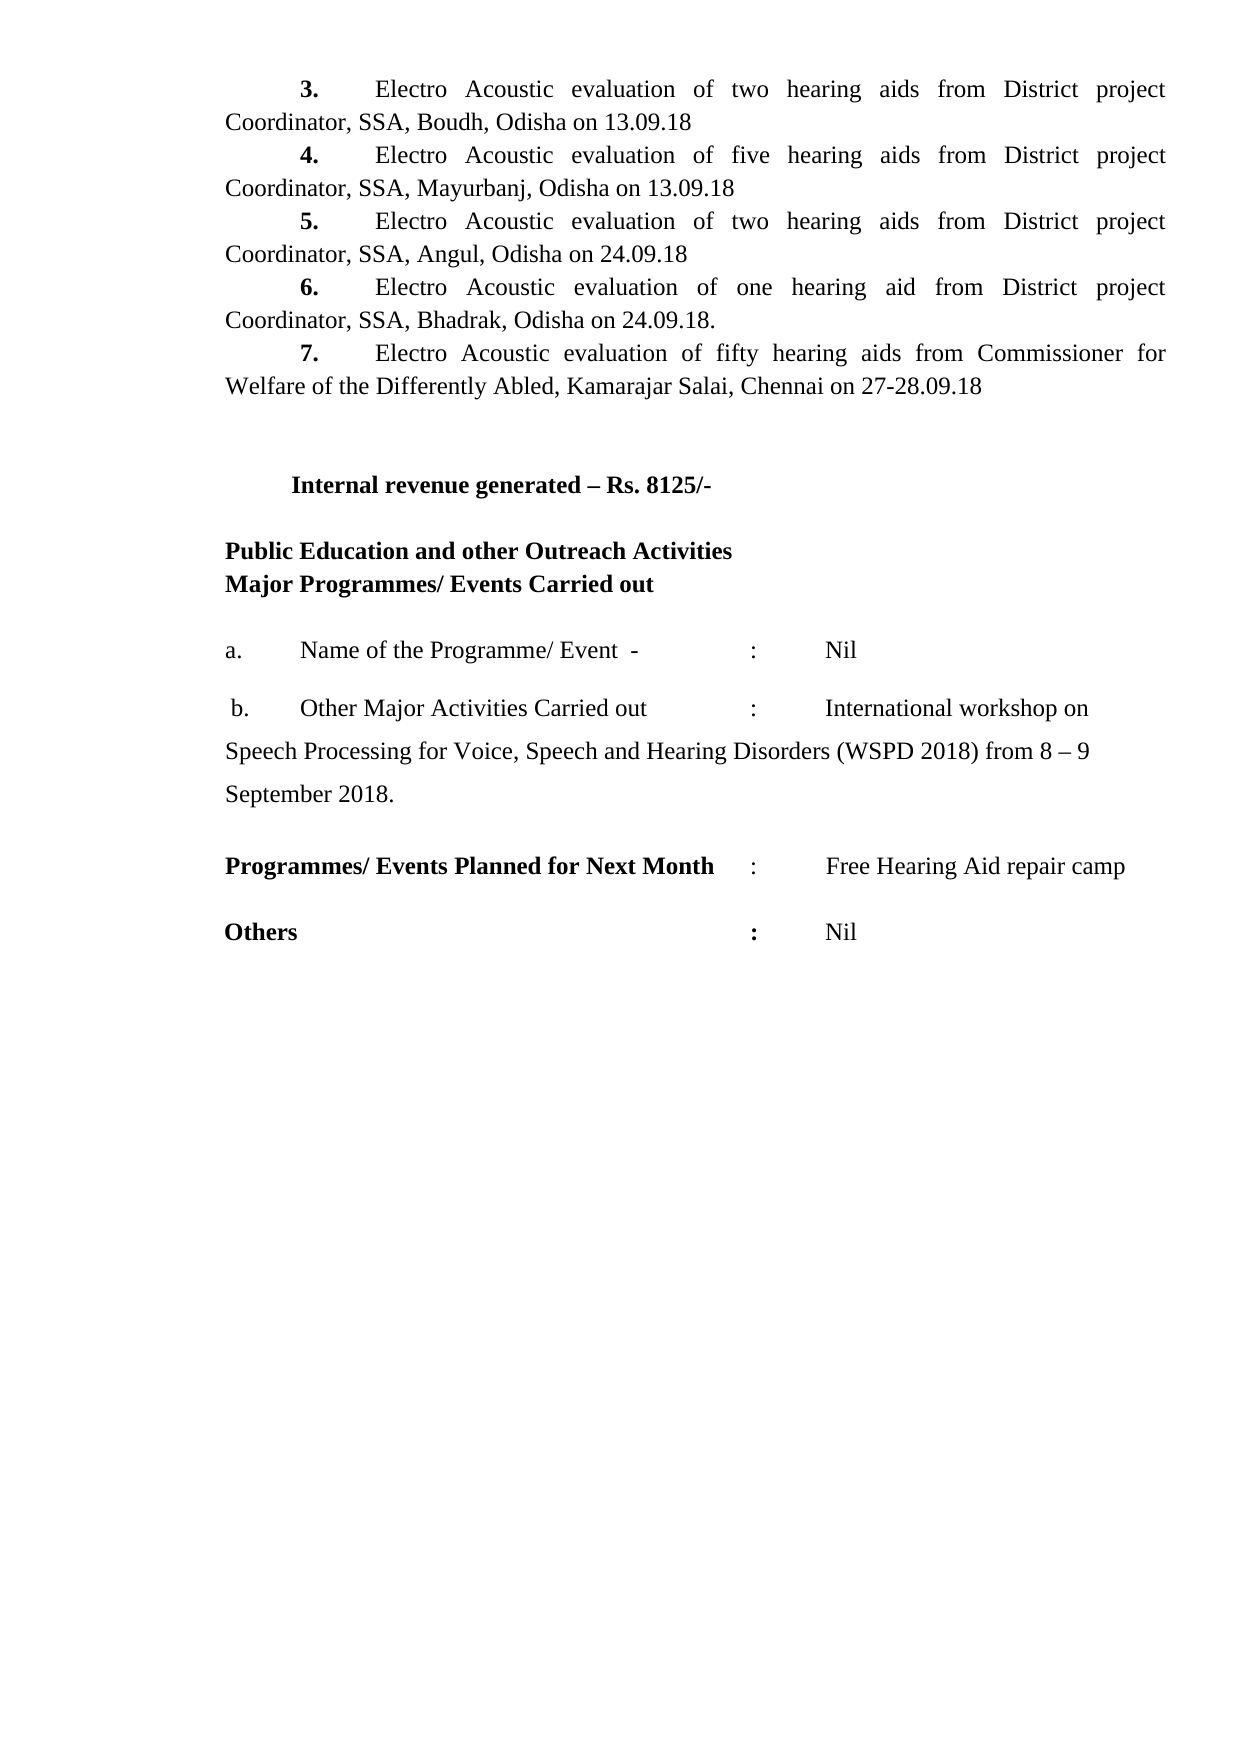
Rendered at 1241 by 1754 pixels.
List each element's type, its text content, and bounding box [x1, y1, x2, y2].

list Public Education and other Outreach Activities [225, 536, 1095, 565]
list Internal revenue generated – Rs. 8125/- [291, 470, 1167, 499]
list Major Programmes/ Events Carried out [225, 569, 1167, 598]
list Electro Acoustic evaluation of fifty hearing aids from Commissioner for Welfare of the Differently Abled, Kamarajar Salai, Chennai on 27-28.09.18 [225, 338, 1167, 400]
list Electro Acoustic evaluation of two hearing aids from District project Coordinator, SSA, Angul, Odisha on 24.09.18 [225, 206, 1167, 268]
list Electro Acoustic evaluation of one hearing aid from District project Coordinator, SSA, Bhadrak, Odisha on 24.09.18. [225, 272, 1167, 334]
list Other Major Activities Carried out : International workshop on Speech Processing for Voice, Speech and Hearing Disorders (WSPD 2018) from 8 – 9 September 2018. [225, 693, 1167, 808]
list Electro Acoustic evaluation of five hearing aids from District project Coordinator, SSA, Mayurbanj, Odisha on 13.09.18 [225, 140, 1167, 202]
list Name of the Programme/ Event - : Nil [225, 635, 1167, 664]
list Programmes/ Events Planned for Next Month : Free Hearing Aid repair camp [225, 851, 1167, 879]
list Electro Acoustic evaluation of two hearing aids from District project Coordinator, SSA, Boudh, Odisha on 13.09.18 [225, 74, 1167, 136]
list Others : Nil [224, 917, 1167, 946]
